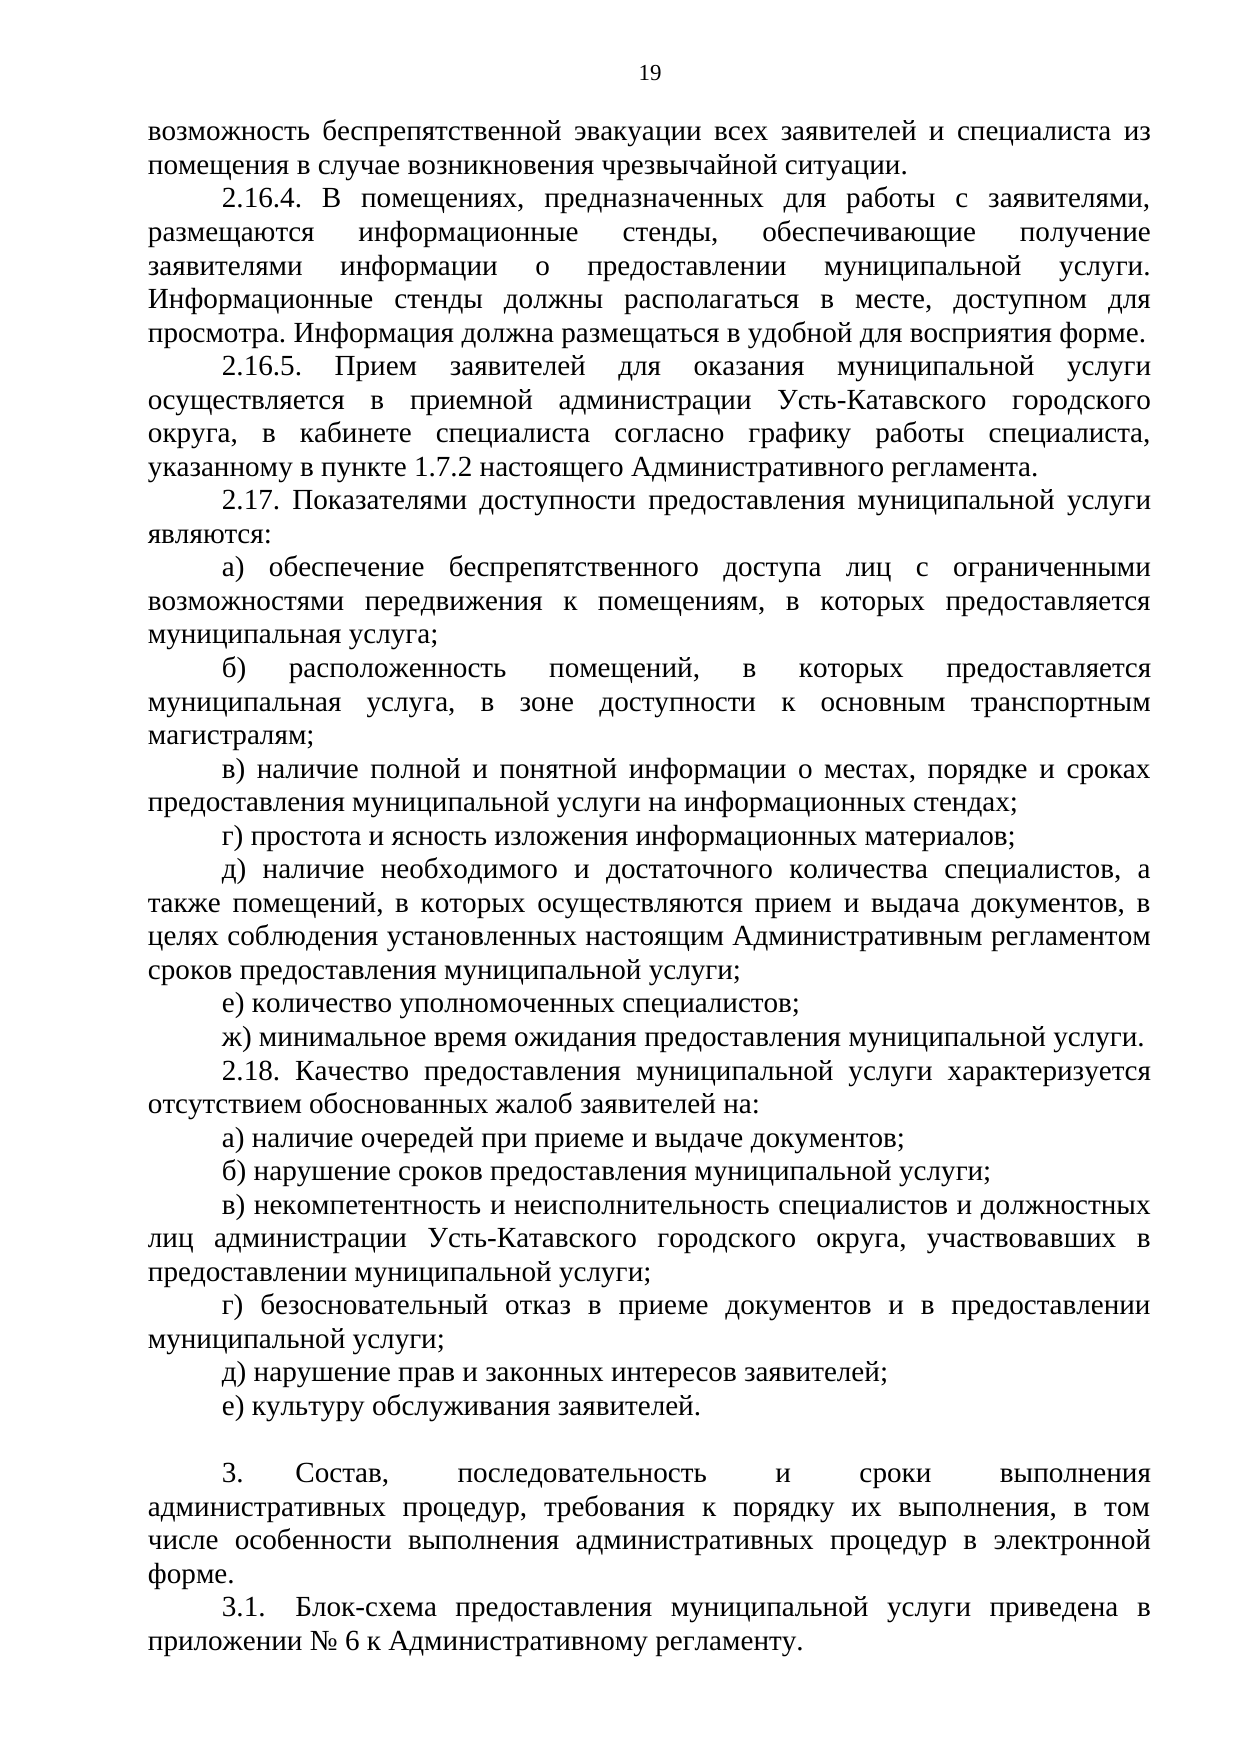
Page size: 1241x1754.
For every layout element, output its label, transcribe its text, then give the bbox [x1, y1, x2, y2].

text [148, 113, 1152, 181]
text 2.17. Показателями доступности предоставления муниципальной услуги являются: [148, 482, 1152, 549]
text е) культуру обслуживания заявителей. [148, 1388, 1152, 1422]
text в) некомпетентность и неисполнительность специалистов и должностных лиц администрации Усть-Катавского городского округа, участвовавших в предоставлении муниципальной услуги; [148, 1187, 1152, 1287]
text е) количество уполномоченных специалистов; [148, 986, 1152, 1019]
text б) расположенность помещений, в которых предоставляется муниципальная услуга, в зоне доступности к основным транспортным магистралям; [148, 650, 1152, 751]
list Состав, последовательность и сроки выполнения административных процедур, требования к порядку их выполнения, в том числе особенности выполнения административных процедур в электронной форме. [148, 1455, 1152, 1589]
text д) нарушение прав и законных интересов заявителей; [148, 1354, 1152, 1388]
text 2.16.4. В помещениях, предназначенных для работы с заявителями, размещаются информационные стенды, обеспечивающие получение заявителями информации о предоставлении муниципальной услуги. Информационные стенды должны располагаться в месте, доступном для просмотра. Информация должна размещаться в удобной для восприятия форме. [148, 181, 1152, 348]
text а) обеспечение беспрепятственного доступа лиц с ограниченными возможностями передвижения к помещениям, в которых предоставляется муниципальная услуга; [148, 549, 1152, 650]
text г) безосновательный отказ в приеме документов и в предоставлении муниципальной услуги; [148, 1287, 1152, 1354]
text а) наличие очередей при приеме и выдаче документов; [148, 1120, 1152, 1153]
text в) наличие полной и понятной информации о местах, порядке и сроках предоставления муниципальной услуги на информационных стендах; [148, 751, 1152, 818]
text б) нарушение сроков предоставления муниципальной услуги; [148, 1153, 1152, 1187]
text г) простота и ясность изложения информационных материалов; [148, 818, 1152, 851]
text д) наличие необходимого и достаточного количества специалистов, а также помещений, в которых осуществляются прием и выдача документов, в целях соблюдения установленных настоящим Административным регламентом сроков предоставления муниципальной услуги; [148, 851, 1152, 986]
text ж) минимальное время ожидания предоставления муниципальной услуги. [148, 1019, 1152, 1053]
text 3.1. Блок-схема предоставления муниципальной услуги приведена в приложении № 6 к Административному регламенту. [148, 1589, 1152, 1656]
text 2.16.5. Прием заявителей для оказания муниципальной услуги осуществляется в приемной администрации Усть-Катавского городского округа, в кабинете специалиста согласно графику работы специалиста, указанному в пункте 1.7.2 настоящего Административного регламента. [148, 348, 1152, 482]
text 2.18. Качество предоставления муниципальной услуги характеризуется отсутствием обоснованных жалоб заявителей на: [148, 1053, 1152, 1120]
